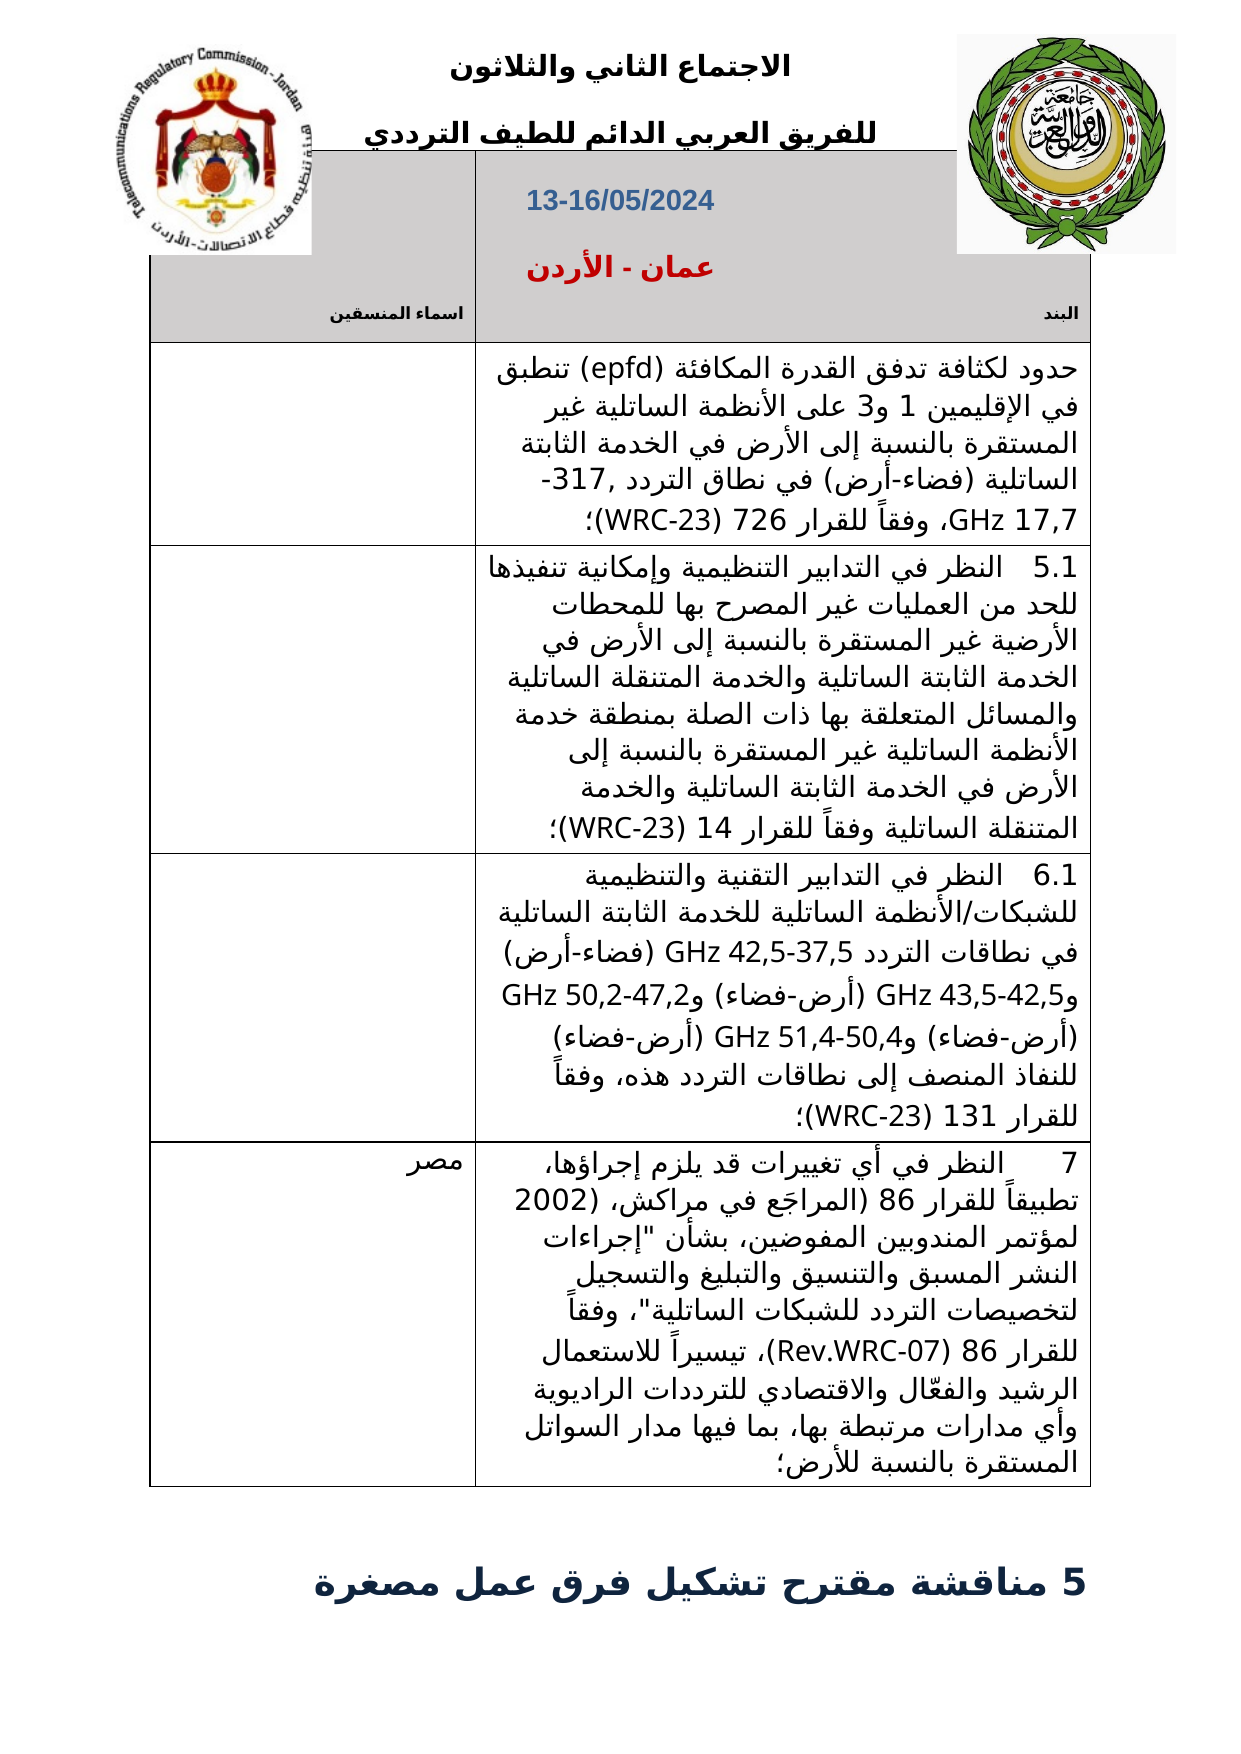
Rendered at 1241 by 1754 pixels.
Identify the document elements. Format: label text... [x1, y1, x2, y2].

picture [956, 34, 1177, 254]
list 5 مناقشة مقترح تشكيل فرق عمل مصغرة [150, 1560, 1087, 1604]
table_cell 7 النظر في أي تغييرات قد يلزم إجراؤها، تطبيقاً للقرار 86 (المراجَع في مراكش، (2002 لمؤتمر المندوبين المفوضين، بشأن "إجراءات النشر المسبق والتنسيق والتبليغ والتسجيل لتخصيصات التردد للشبكات الساتلية"، وفقاً للقرار 86 (Rev.WRC-07)، تيسيراً للاستعمال الرشيد والفعّال والاقتصادي للترددات الراديوية وأي مدارات مرتبطة بها، بما فيها مدار السواتل المستقرة بالنسبة للأرض؛ [476, 1143, 1090, 1486]
table_cell [151, 546, 475, 853]
table_header اسماء المنسقين [151, 151, 475, 342]
table_cell مصر [151, 1143, 475, 1486]
table_cell 5.1 النظر في التدابير التنظيمية وإمكانية تنفيذها للحد من العمليات غير المصرح بها للمحطات الأرضية غير المستقرة بالنسبة إلى الأرض في الخدمة الثابتة الساتلية والخدمة المتنقلة الساتلية والمسائل المتعلقة بها ذات الصلة بمنطقة خدمة الأنظمة الساتلية غير المستقرة بالنسبة إلى الأرض في الخدمة الثابتة الساتلية والخدمة المتنقلة الساتلية وفقاً للقرار 14 (WRC-23)؛ [476, 546, 1090, 853]
picture [114, 44, 311, 253]
table_cell [151, 343, 475, 545]
table_cell 6.1 النظر في التدابير التقنية والتنظيمية للشبكات/الأنظمة الساتلية للخدمة الثابتة الساتلية في نطاقات التردد GHz 42,5-37,5 (فضاء-أرض) وGHz 43,5-42,5 (أرض-فضاء) وGHz 50,2-47,2 (أرض-فضاء) وGHz 51,4-50,4 (أرض-فضاء) للنفاذ المنصف إلى نطاقات التردد هذه، وفقاً للقرار 131 (WRC-23)؛ [476, 854, 1090, 1141]
table_cell [151, 854, 475, 1141]
table_header البند [476, 151, 1090, 342]
